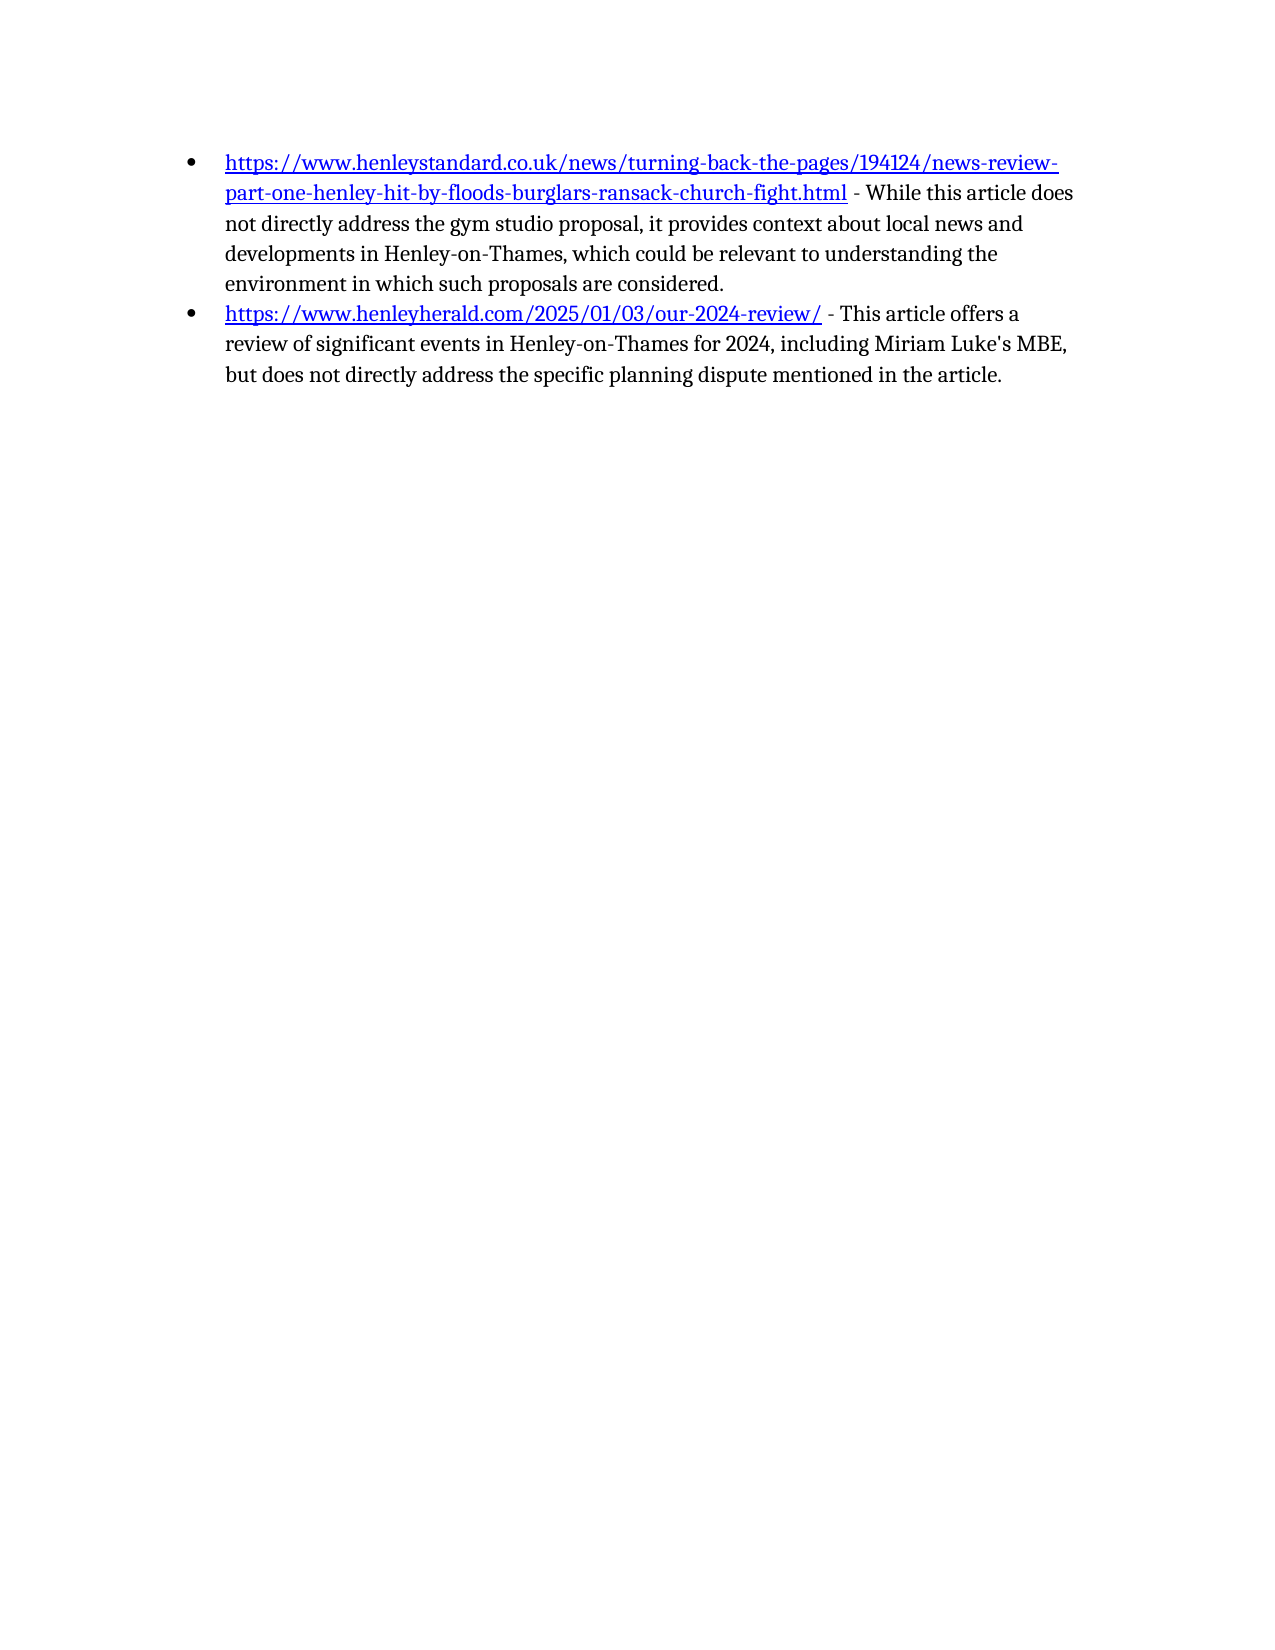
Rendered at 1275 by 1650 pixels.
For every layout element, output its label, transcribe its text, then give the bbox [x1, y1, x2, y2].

list https://www.henleyherald.com/2025/01/03/our-2024-review/ - This article offers a review of significant events in Henley-on-Thames for 2024, including Miriam Luke's MBE, but does not directly address the specific planning dispute mentioned in the article. [187, 301, 1087, 388]
list https://www.henleystandard.co.uk/news/turning-back-the-pages/194124/news-review-part-one-henley-hit-by-floods-burglars-ransack-church-fight.html - While this article does not directly address the gym studio proposal, it provides context about local news and developments in Henley-on-Thames, which could be relevant to understanding the environment in which such proposals are considered. [187, 150, 1087, 297]
